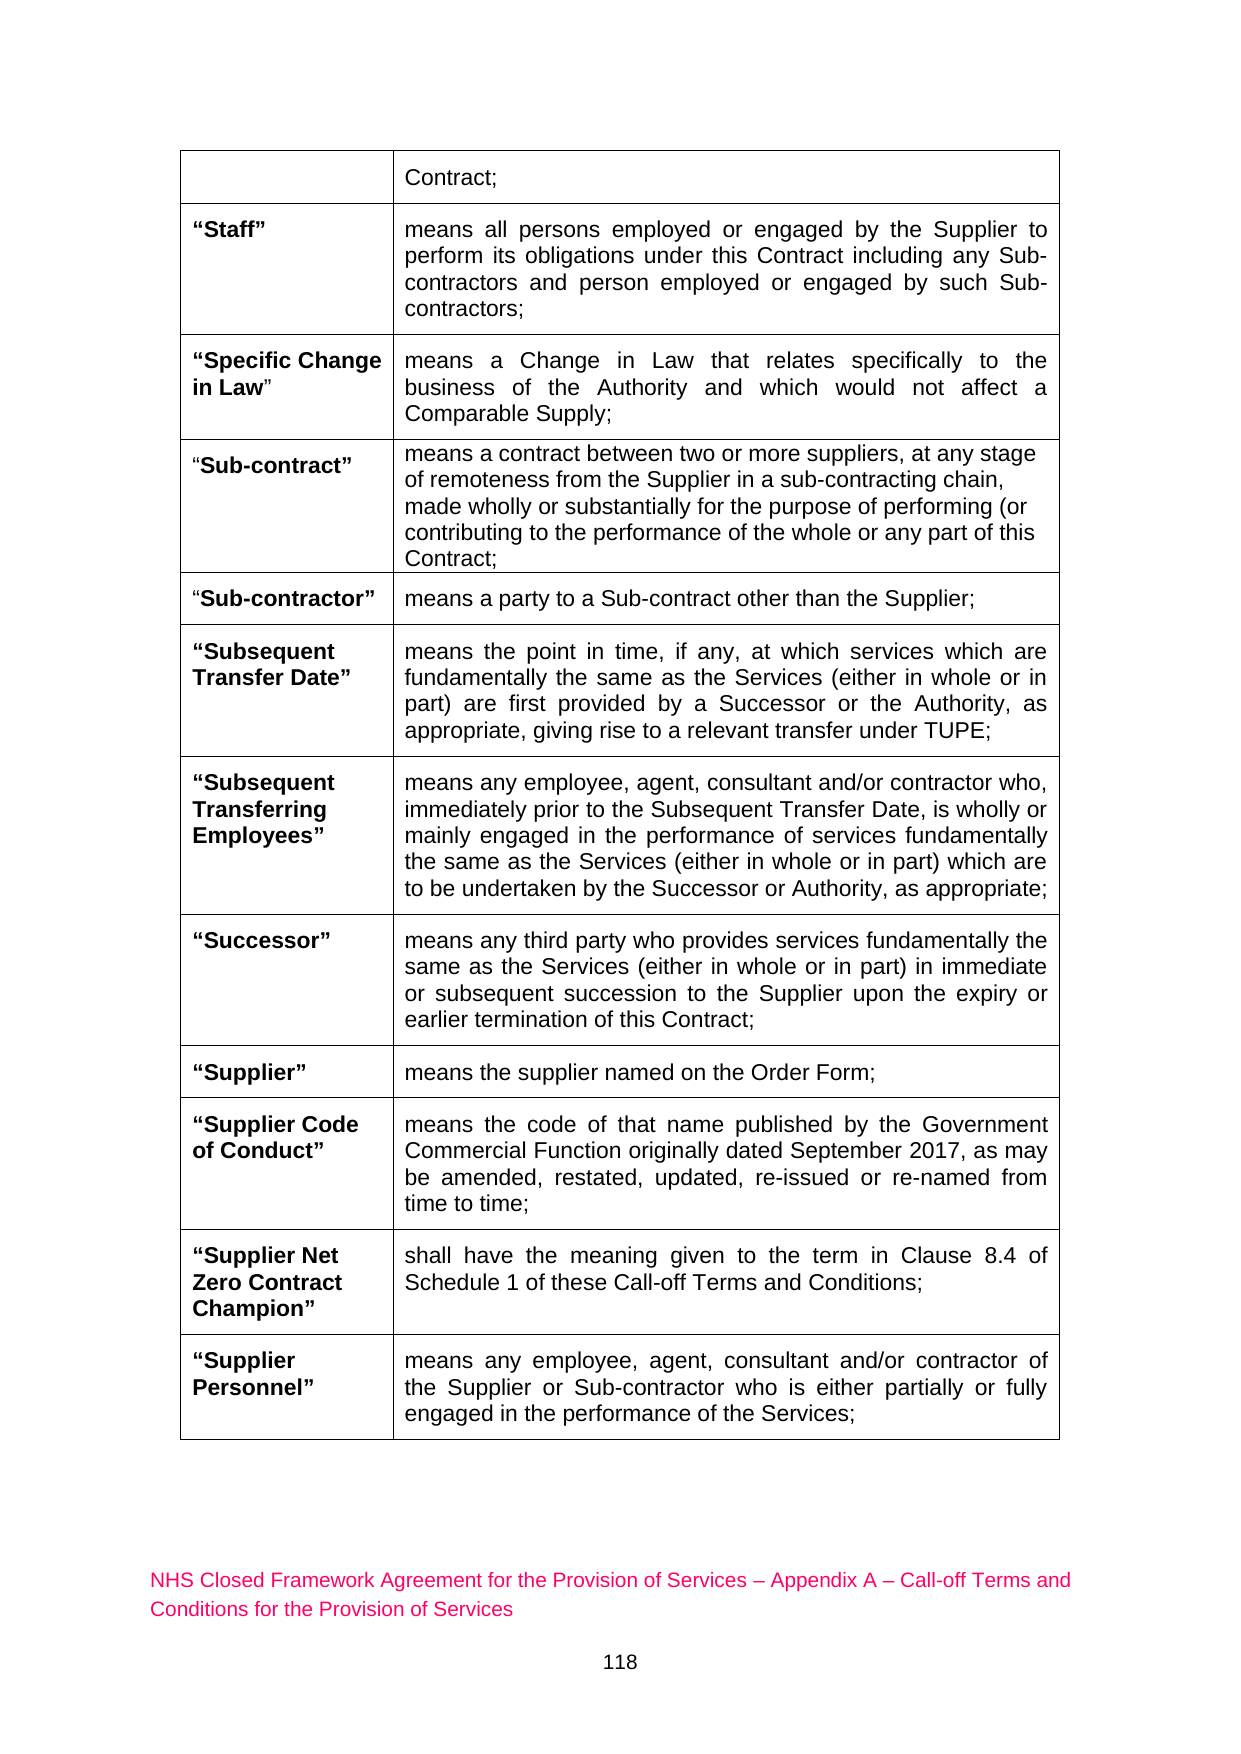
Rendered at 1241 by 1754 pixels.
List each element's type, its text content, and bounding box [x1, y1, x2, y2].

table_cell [181, 151, 393, 202]
table_cell “Successor” [181, 915, 393, 1045]
table_cell means a party to a Sub-contract other than the Supplier; [394, 573, 1059, 624]
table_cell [394, 151, 1059, 202]
table_cell means the point in time, if any, at which services which are fundamentally the same as the Services (either in whole or in part) are first provided by a Successor or the Authority, as appropriate, giving rise to a relevant transfer under TUPE; [394, 625, 1059, 756]
table_cell “Subsequent Transfer Date” [181, 625, 393, 756]
table_cell means the supplier named on the Order Form; [394, 1046, 1059, 1097]
table_cell “Supplier Code of Conduct” [181, 1098, 393, 1229]
table_cell means a contract between two or more suppliers, at any stage of remoteness from the Supplier in a sub-contracting chain, made wholly or substantially for the purpose of performing (or contributing to the performance of the whole or any part of this Contract; [394, 440, 1059, 572]
table_cell “Supplier Net Zero Contract Champion” [181, 1230, 393, 1334]
table_cell “Sub-contract” [181, 440, 393, 572]
table_cell “Supplier” [181, 1046, 393, 1097]
table_cell means any employee, agent, consultant and/or contractor who, immediately prior to the Subsequent Transfer Date, is wholly or mainly engaged in the performance of services fundamentally the same as the Services (either in whole or in part) which are to be undertaken by the Successor or Authority, as appropriate; [394, 757, 1059, 913]
table_cell means any employee, agent, consultant and/or contractor of the Supplier or Sub-contractor who is either partially or fully engaged in the performance of the Services; [394, 1335, 1059, 1439]
table_cell “Subsequent Transferring Employees” [181, 757, 393, 913]
table_cell shall have the meaning given to the term in Clause 8.4 of Schedule 1 of these Call-off Terms and Conditions; [394, 1230, 1059, 1334]
table_cell “Staff” [181, 204, 393, 334]
table_cell “Specific Change in Law” [181, 335, 393, 439]
table_cell means any third party who provides services fundamentally the same as the Services (either in whole or in part) in immediate or subsequent succession to the Supplier upon the expiry or earlier termination of this Contract; [394, 915, 1059, 1045]
table_cell “Supplier Personnel” [181, 1335, 393, 1439]
table_cell means a Change in Law that relates specifically to the business of the Authority and which would not affect a Comparable Supply; [394, 335, 1059, 439]
table_cell means the code of that name published by the Government Commercial Function originally dated September 2017, as may be amended, restated, updated, re-issued or re-named from time to time; [394, 1098, 1059, 1229]
table_cell means all persons employed or engaged by the Supplier to perform its obligations under this Contract including any Sub-contractors and person employed or engaged by such Sub-contractors; [394, 204, 1059, 334]
table_cell “Sub-contractor” [181, 573, 393, 624]
